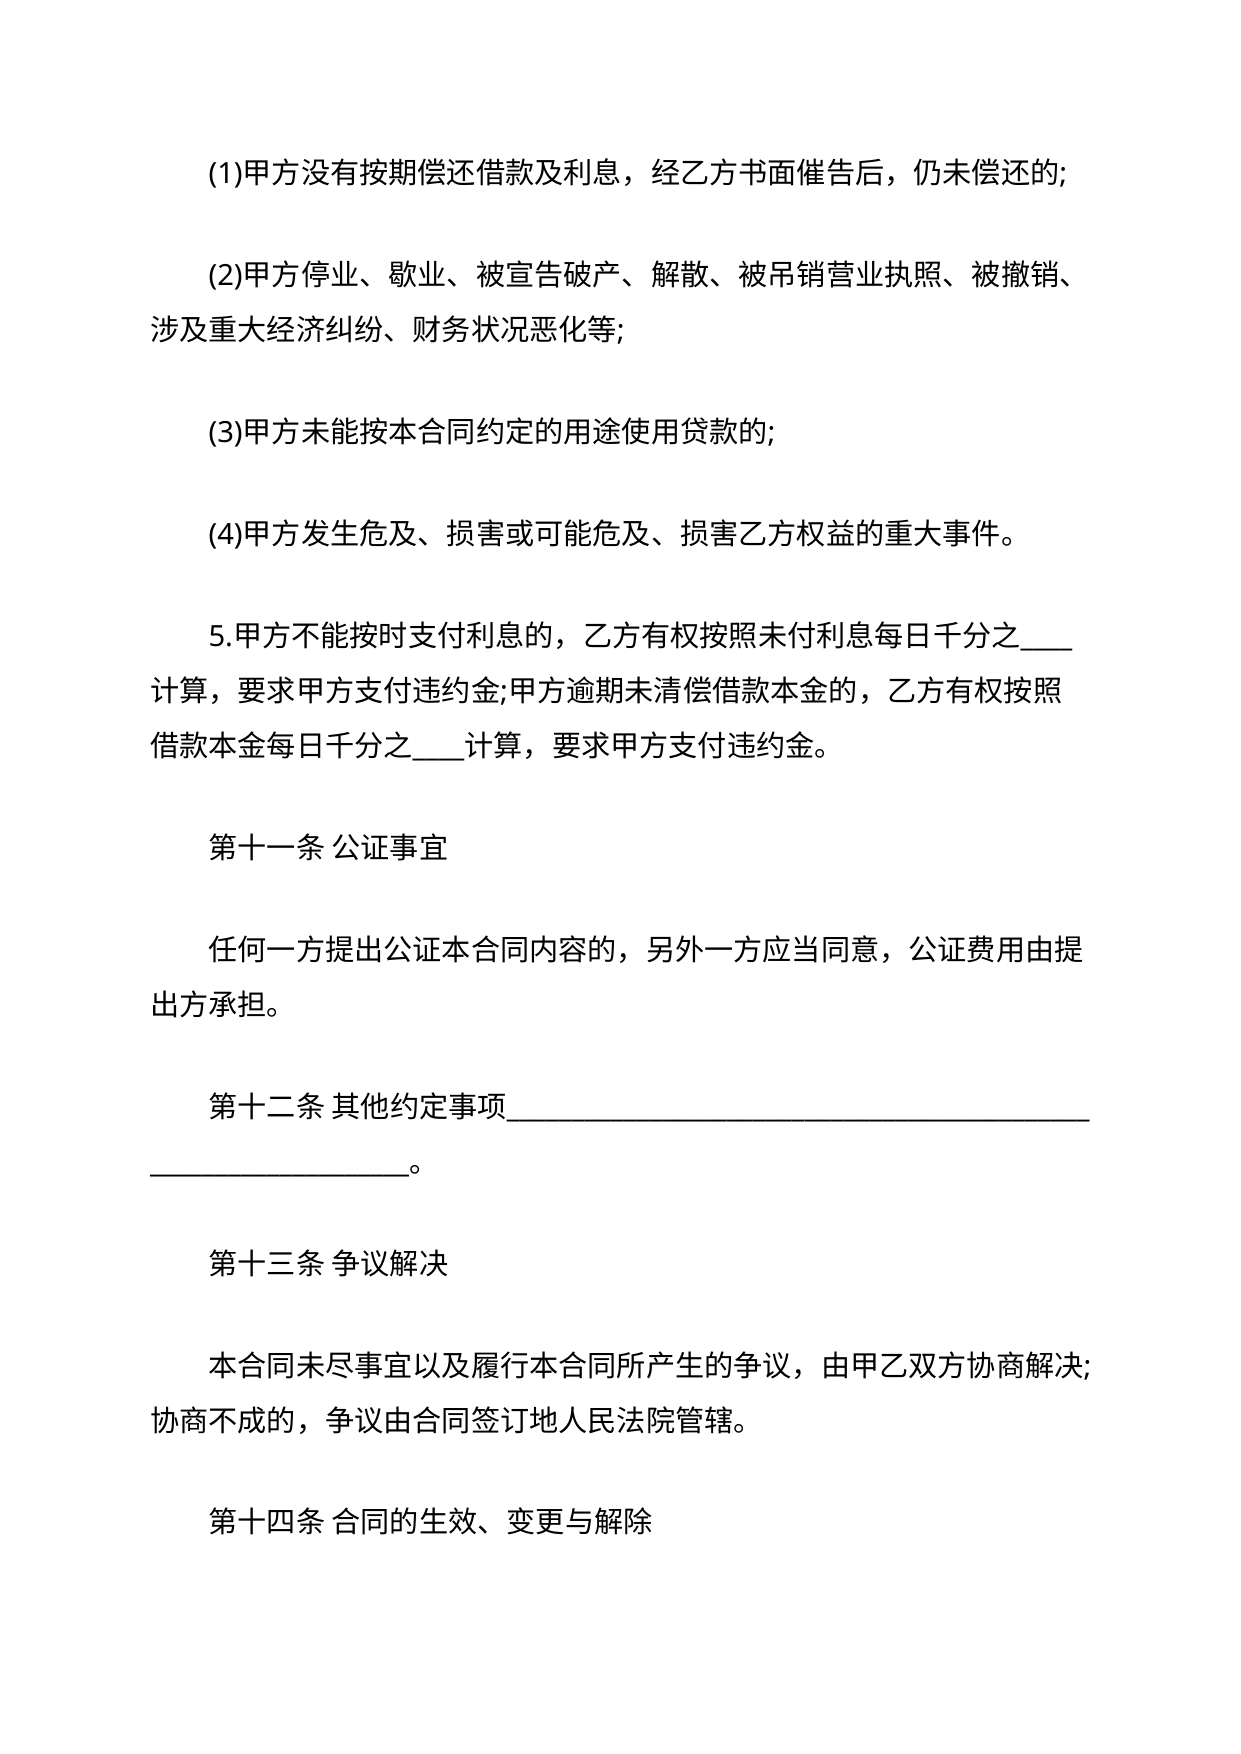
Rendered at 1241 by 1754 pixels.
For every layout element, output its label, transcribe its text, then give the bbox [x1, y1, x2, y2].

text 第十四条 合同的生效、变更与解除 [150, 1499, 1090, 1541]
text 第十三条 争议解决 [150, 1240, 1090, 1283]
text 本合同未尽事宜以及履行本合同所产生的争议，由甲乙双方协商解决;协商不成的，争议由合同签订地人民法院管辖。 [150, 1342, 1090, 1439]
text 第十一条 公证事宜 [150, 825, 1090, 867]
text (4)甲方发生危及、损害或可能危及、损害乙方权益的重大事件。 [150, 511, 1090, 553]
text 任何一方提出公证本合同内容的，另外一方应当同意，公证费用由提出方承担。 [150, 927, 1090, 1024]
text (3)甲方未能按本合同约定的用途使用贷款的; [150, 409, 1090, 451]
text (2)甲方停业、歇业、被宣告破产、解散、被吊销营业执照、被撤销、涉及重大经济纠纷、财务状况恶化等; [150, 252, 1090, 349]
text 5.甲方不能按时支付利息的，乙方有权按照未付利息每日千分之____计算，要求甲方支付违约金;甲方逾期未清偿借款本金的，乙方有权按照借款本金每日千分之____计算，要求甲方支付违约金。 [150, 613, 1090, 765]
text 第十二条 其他约定事项_________________________________________________________________。 [150, 1083, 1090, 1181]
text (1)甲方没有按期偿还借款及利息，经乙方书面催告后，仍未偿还的; [150, 150, 1090, 192]
